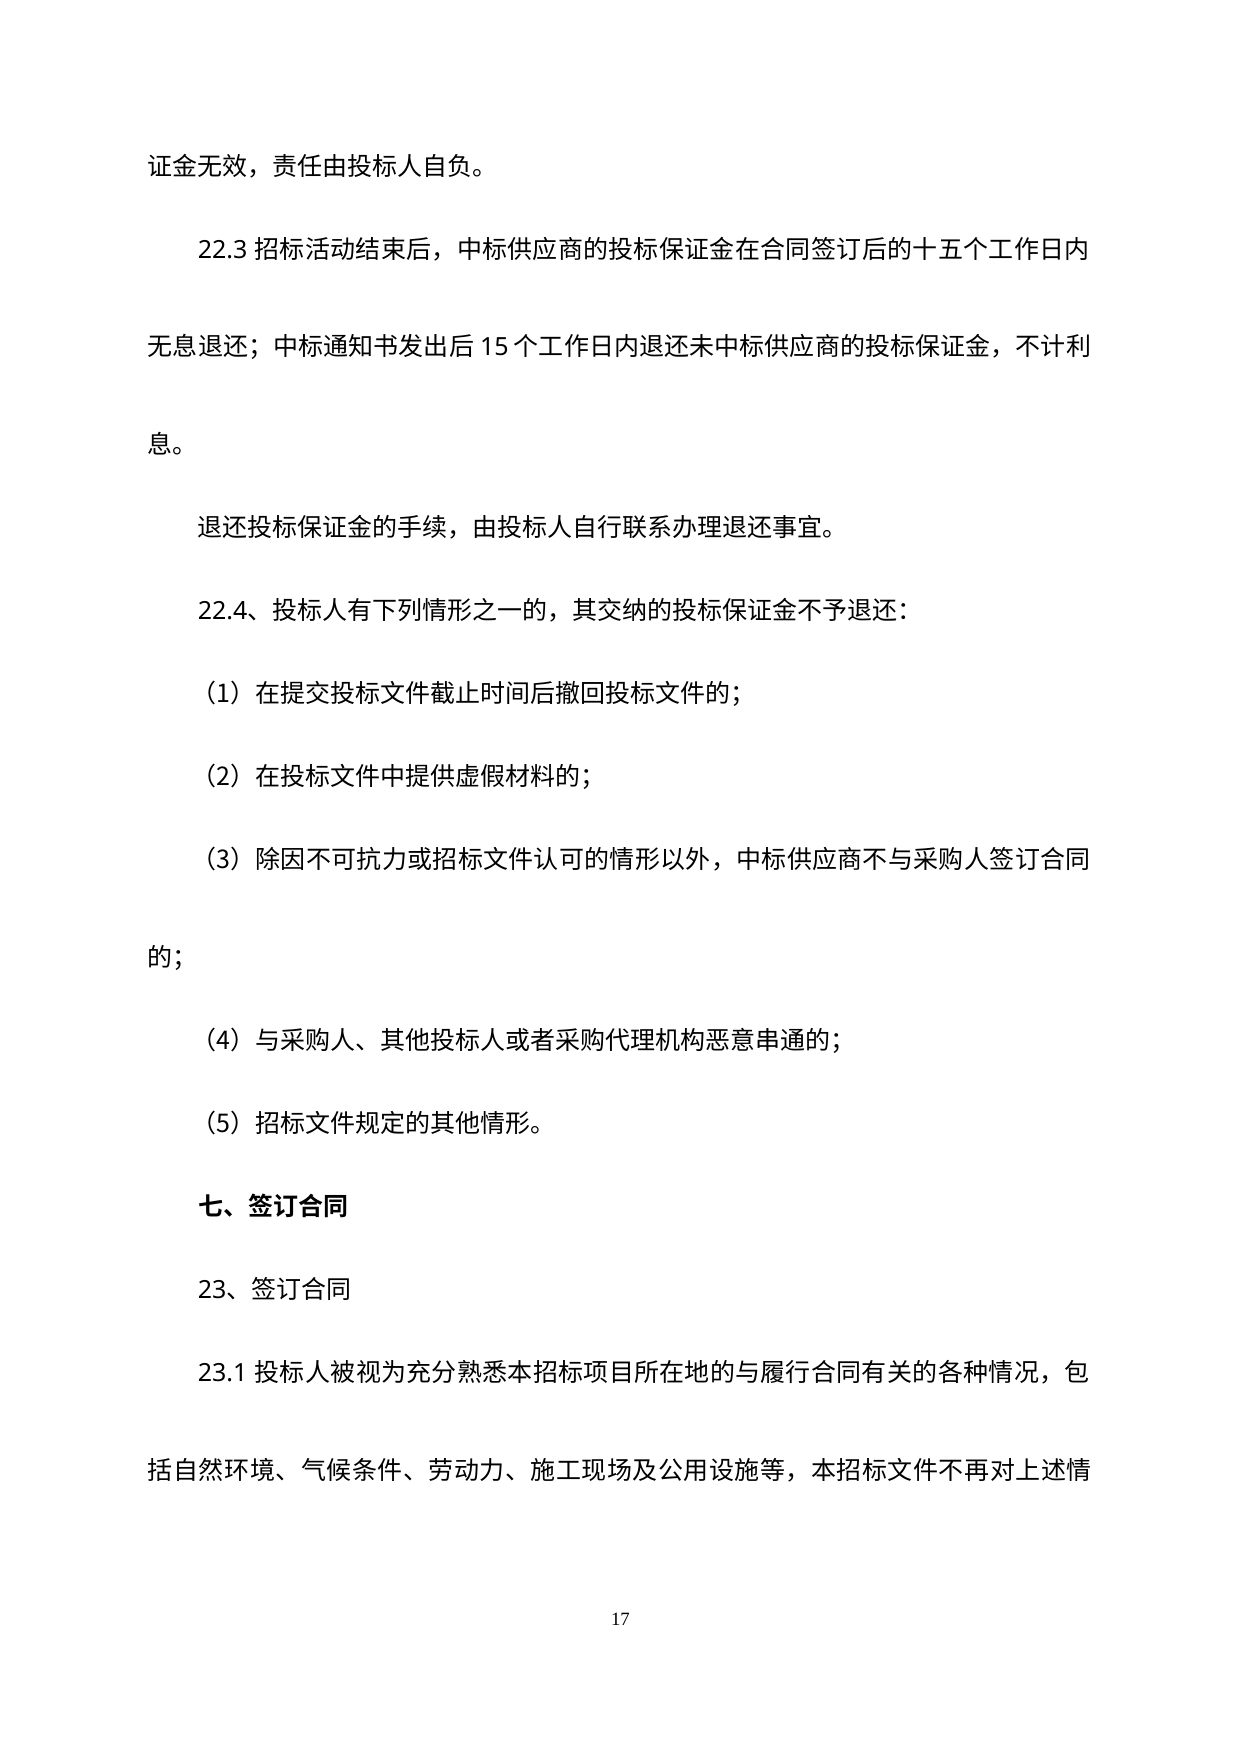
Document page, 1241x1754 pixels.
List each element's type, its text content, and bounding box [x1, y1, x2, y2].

list 与采购人、其他投标人或者采购代理机构恶意串通的； [148, 1006, 1092, 1071]
text 退还投标保证金的手续，由投标人自行联系办理退还事宜。 [148, 493, 1092, 558]
list 在提交投标文件截止时间后撤回投标文件的； [148, 659, 1092, 724]
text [148, 1338, 1092, 1501]
list 除因不可抗力或招标文件认可的情形以外，中标供应商不与采购人签订合同的； [148, 825, 1092, 988]
list 在投标文件中提供虚假材料的； [148, 742, 1092, 807]
text 23、签订合同 [148, 1255, 1092, 1320]
list 招标文件规定的其他情形。 [148, 1089, 1092, 1154]
text 22.4、投标人有下列情形之一的，其交纳的投标保证金不予退还： [148, 576, 1092, 641]
list 签订合同 [148, 1172, 1092, 1237]
text 22.3 招标活动结束后，中标供应商的投标保证金在合同签订后的十五个工作日内无息退还；中标通知书发出后15个工作日内退还未中标供应商的投标保证金，不计利息。 [148, 215, 1092, 475]
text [148, 132, 1092, 197]
